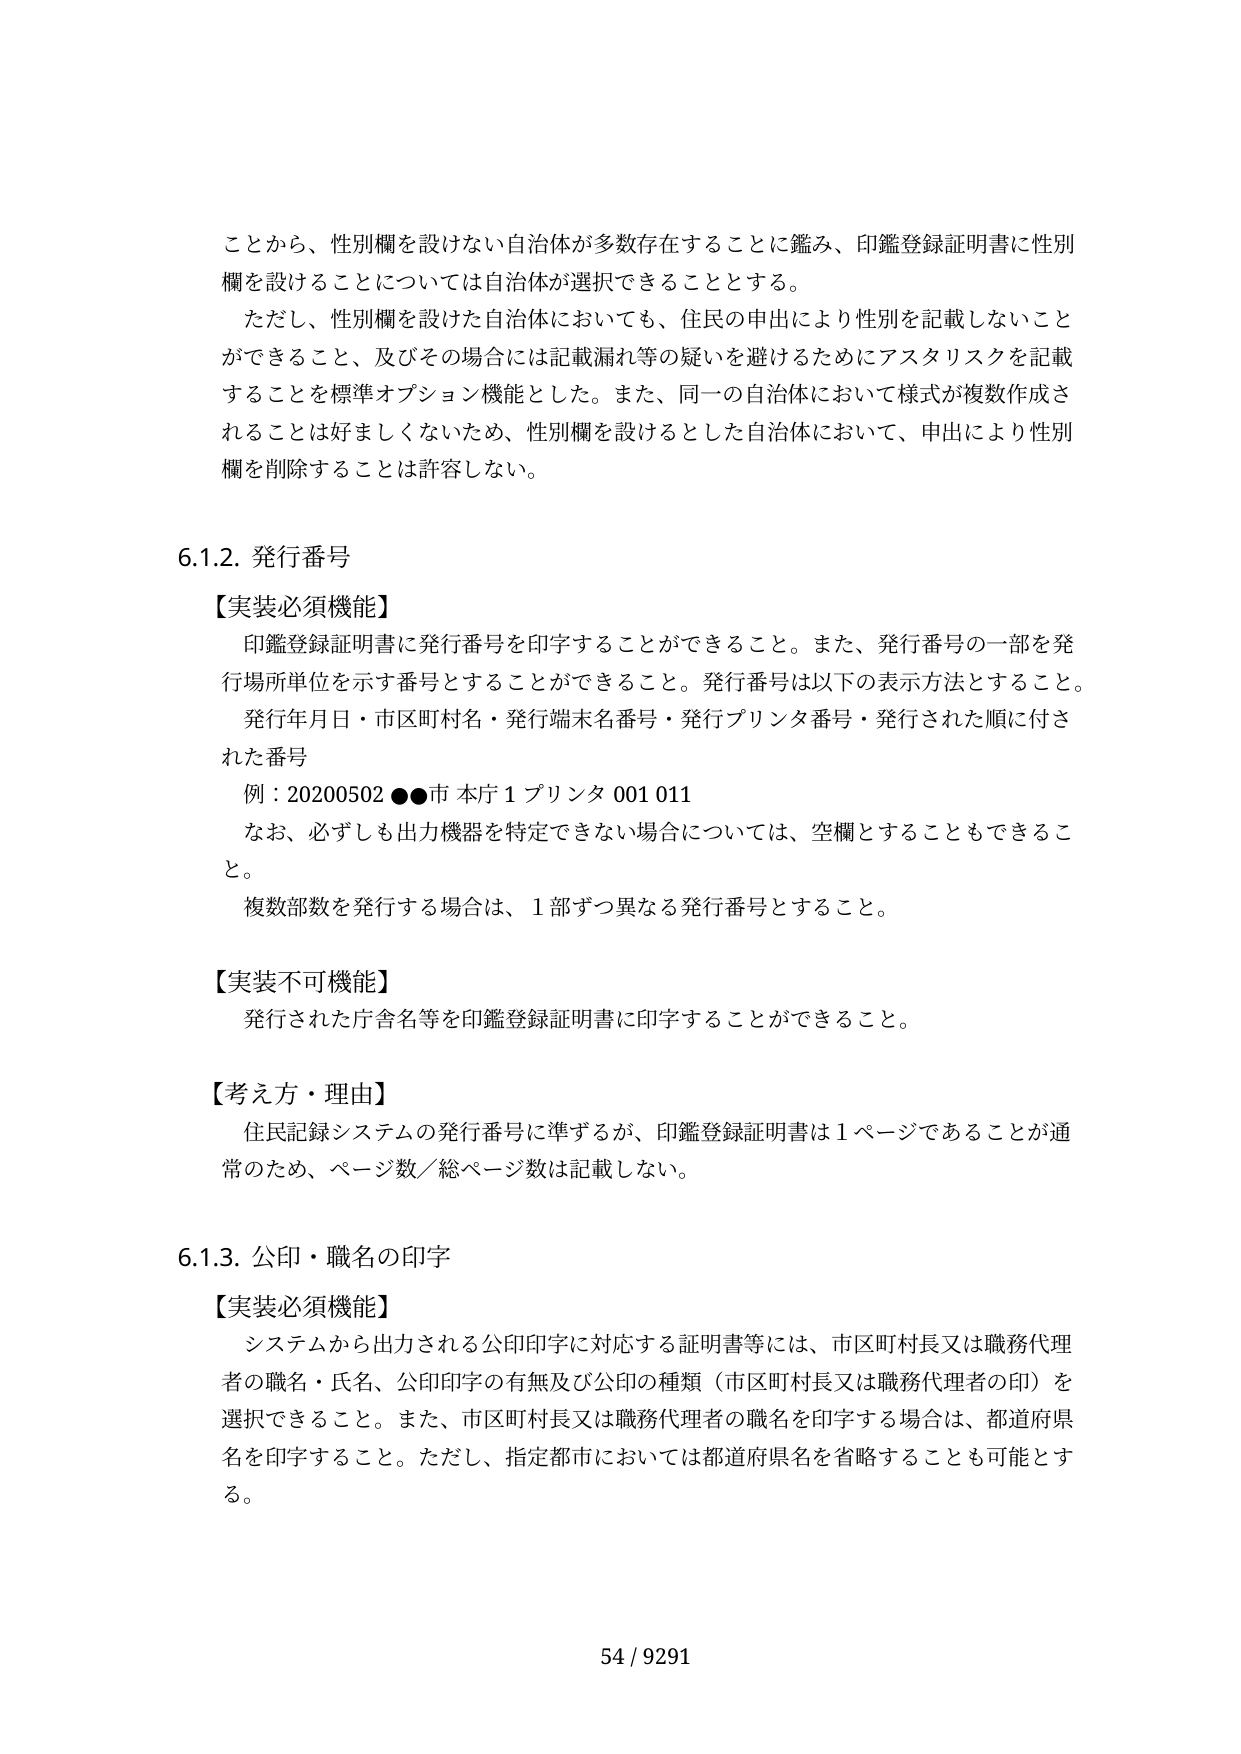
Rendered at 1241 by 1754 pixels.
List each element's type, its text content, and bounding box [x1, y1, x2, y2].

subtitle 公印・職名の印字 [177, 1237, 1092, 1274]
text 印鑑登録証明書に発行番号を印字することができること。また、発行番号の一部を発行場所単位を示す番号とすることができること。発行番号は以下の表示方法とすること。 [221, 624, 1092, 699]
text 【実装不可機能】 [177, 962, 1092, 999]
text 複数部数を発行する場合は、１部ずつ異なる発行番号とすること。 [221, 887, 1092, 924]
text 例：20200502 ●●市 本庁1 プリンタ 001 011 [221, 774, 1092, 812]
text ただし、性別欄を設けた自治体においても、住民の申出により性別を記載しないことができること、及びその場合には記載漏れ等の疑いを避けるためにアスタリスクを記載することを標準オプション機能とした。また、同一の自治体において様式が複数作成されることは好ましくないため、性別欄を設けるとした自治体において、申出により性別欄を削除することは許容しない。 [221, 299, 1092, 487]
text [221, 224, 1092, 299]
text 【考え方・理由】 [177, 1074, 1092, 1112]
text 【実装必須機能】 [177, 1287, 1092, 1324]
text 発行年月日・市区町村名・発行端末名番号・発行プリンタ番号・発行された順に付された番号 [221, 699, 1092, 774]
text なお、必ずしも出力機器を特定できない場合については、空欄とすることもできること。 [221, 812, 1092, 887]
text 発行された庁舎名等を印鑑登録証明書に印字することができること。 [221, 999, 1092, 1037]
text 住民記録システムの発行番号に準ずるが、印鑑登録証明書は１ページであることが通常のため、ページ数／総ページ数は記載しない。 [221, 1112, 1092, 1187]
text システムから出力される公印印字に対応する証明書等には、市区町村長又は職務代理者の職名・氏名、公印印字の有無及び公印の種類（市区町村長又は職務代理者の印）を選択できること。また、市区町村長又は職務代理者の職名を印字する場合は、都道府県名を印字すること。ただし、指定都市においては都道府県名を省略することも可能とする。 [221, 1324, 1092, 1512]
subtitle 発行番号 [177, 537, 1092, 574]
text 【実装必須機能】 [177, 587, 1092, 624]
